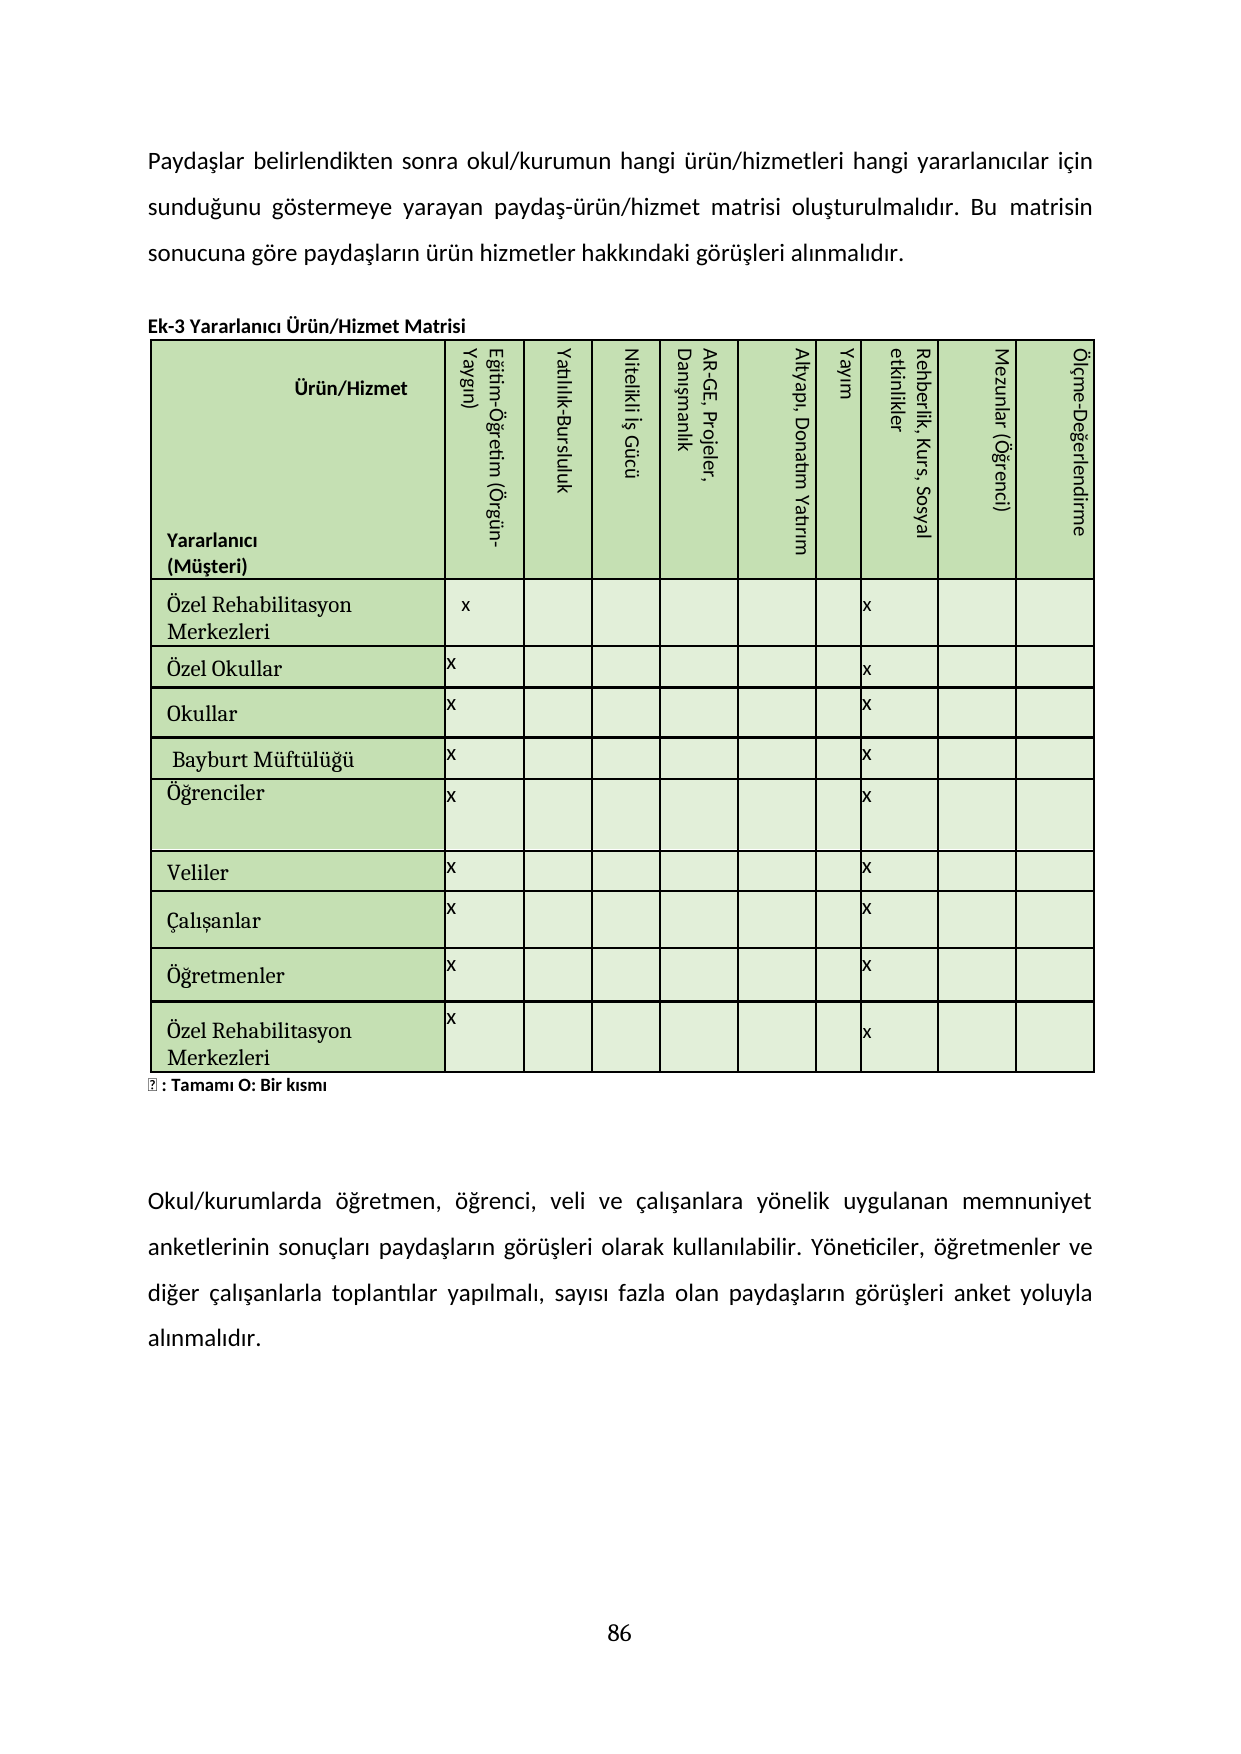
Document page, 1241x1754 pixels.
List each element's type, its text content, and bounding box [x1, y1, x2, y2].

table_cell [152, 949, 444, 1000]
text Okul/kurumlarda öğretmen, öğrenci, veli ve çalışanlara yönelik uygulanan memnuniyet anketlerinin sonuçları paydaşların görüşleri olarak kullanılabilir. Yöneticiler, öğretmenler ve diğer çalışanlarla toplantılar yapılmalı, sayısı fazla olan paydaşların görüşleri anket yoluyla alınmalıdır. [148, 1185, 1093, 1353]
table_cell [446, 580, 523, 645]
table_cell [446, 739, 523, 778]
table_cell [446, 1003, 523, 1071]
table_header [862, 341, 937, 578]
text Ek-3 Yararlanıcı Ürün/Hizmet Matrisi [148, 313, 1198, 339]
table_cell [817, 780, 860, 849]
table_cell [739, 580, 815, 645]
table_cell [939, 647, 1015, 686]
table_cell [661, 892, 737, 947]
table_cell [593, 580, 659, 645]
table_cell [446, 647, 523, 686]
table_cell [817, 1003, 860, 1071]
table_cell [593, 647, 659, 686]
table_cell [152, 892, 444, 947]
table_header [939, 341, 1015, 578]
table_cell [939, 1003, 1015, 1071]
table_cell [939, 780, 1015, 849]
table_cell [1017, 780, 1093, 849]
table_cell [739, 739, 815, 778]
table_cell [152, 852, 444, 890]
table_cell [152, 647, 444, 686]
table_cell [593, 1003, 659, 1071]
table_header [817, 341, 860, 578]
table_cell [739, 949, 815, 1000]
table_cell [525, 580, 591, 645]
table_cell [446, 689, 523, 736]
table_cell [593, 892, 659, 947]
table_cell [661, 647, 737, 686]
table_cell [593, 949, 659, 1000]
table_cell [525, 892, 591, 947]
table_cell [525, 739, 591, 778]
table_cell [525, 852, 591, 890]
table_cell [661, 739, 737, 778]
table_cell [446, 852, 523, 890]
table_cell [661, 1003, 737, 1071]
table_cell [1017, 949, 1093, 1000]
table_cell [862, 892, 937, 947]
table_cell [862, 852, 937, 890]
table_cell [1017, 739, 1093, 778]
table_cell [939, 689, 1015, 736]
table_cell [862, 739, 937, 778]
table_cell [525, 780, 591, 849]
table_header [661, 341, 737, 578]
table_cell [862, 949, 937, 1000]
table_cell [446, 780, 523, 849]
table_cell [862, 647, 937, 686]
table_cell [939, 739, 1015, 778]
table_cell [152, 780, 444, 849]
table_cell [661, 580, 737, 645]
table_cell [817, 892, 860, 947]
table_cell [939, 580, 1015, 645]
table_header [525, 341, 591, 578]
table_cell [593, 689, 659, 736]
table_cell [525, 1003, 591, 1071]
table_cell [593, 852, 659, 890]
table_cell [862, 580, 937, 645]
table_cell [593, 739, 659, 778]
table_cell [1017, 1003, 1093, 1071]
text Paydaşlar belirlendikten sonra okul/kurumun hangi ürün/hizmetleri hangi yararlanıcılar için sunduğunu göstermeye yarayan paydaş-ürün/hizmet matrisi oluşturulmalıdır. Bu matrisin sonucuna göre paydaşların ürün hizmetler hakkındaki görüşleri alınmalıdır. [148, 146, 1093, 267]
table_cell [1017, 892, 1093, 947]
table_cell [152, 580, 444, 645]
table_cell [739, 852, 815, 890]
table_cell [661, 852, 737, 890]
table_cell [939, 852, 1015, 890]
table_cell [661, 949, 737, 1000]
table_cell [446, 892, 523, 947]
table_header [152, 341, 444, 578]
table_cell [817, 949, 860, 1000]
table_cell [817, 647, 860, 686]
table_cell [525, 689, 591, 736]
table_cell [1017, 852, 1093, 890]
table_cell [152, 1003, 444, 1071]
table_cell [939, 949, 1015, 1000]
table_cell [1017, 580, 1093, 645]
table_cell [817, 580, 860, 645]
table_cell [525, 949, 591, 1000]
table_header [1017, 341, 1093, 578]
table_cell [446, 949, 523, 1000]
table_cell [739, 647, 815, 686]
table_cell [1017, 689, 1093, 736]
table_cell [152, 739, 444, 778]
text  : Tamamı O: Bir kısmı [148, 1073, 1198, 1096]
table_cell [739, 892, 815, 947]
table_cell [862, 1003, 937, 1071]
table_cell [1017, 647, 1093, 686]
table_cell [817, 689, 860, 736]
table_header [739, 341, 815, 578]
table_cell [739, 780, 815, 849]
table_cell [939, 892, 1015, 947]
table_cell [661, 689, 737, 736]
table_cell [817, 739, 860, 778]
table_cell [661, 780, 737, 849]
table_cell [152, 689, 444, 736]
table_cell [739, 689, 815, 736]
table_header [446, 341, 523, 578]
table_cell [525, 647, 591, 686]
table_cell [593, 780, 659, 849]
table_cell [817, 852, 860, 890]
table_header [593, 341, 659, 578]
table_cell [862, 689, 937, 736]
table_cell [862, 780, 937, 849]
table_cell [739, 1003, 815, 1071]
